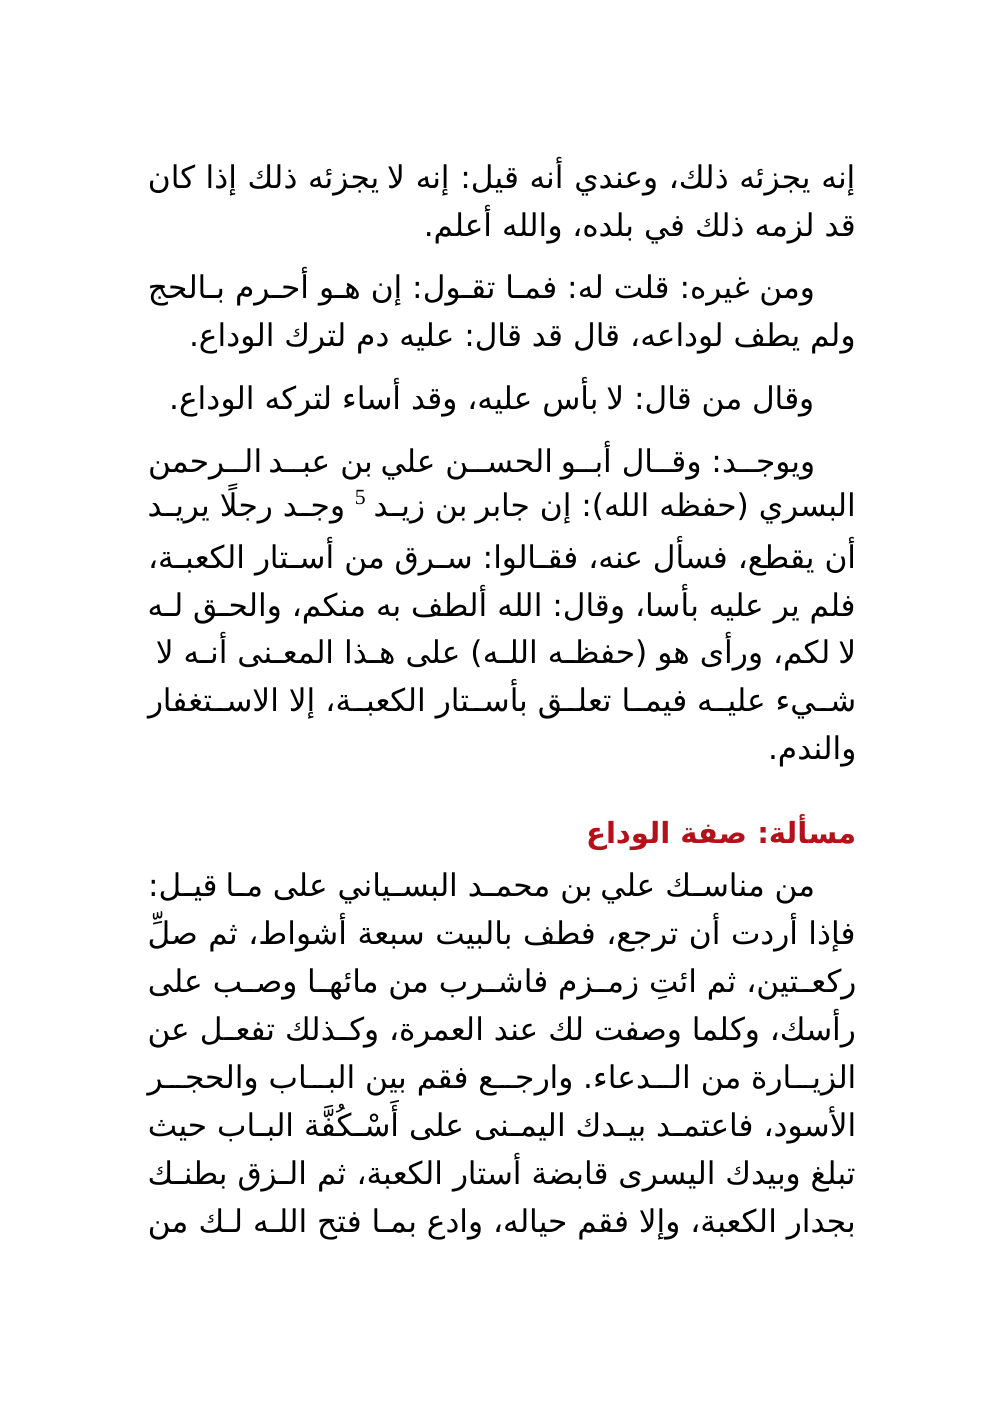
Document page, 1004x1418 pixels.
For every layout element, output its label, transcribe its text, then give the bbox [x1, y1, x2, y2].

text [148, 148, 856, 243]
text ويوجد: وقال أبو الحسن علي بن عبد الرحمن البسري (حفظه الله): إن جابر بن زيد 5 وجد رجلًا يريد أن يقطع، فسأل عنه، فقالوا: سرق من أستار الكعبة، فلم ير عليه بأسا، وقال: الله ألطف به منكم، والحق له لا لكم، ورأى هو (حفظه الله) على هذا المعنى أنه لا شيء عليه فيما تعلق بأستار الكعبة، إلا الاستغفار والندم. [148, 432, 856, 767]
text مسألة: صفة الوداع [148, 802, 856, 850]
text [148, 856, 856, 1239]
text وقال من قال: لا بأس عليه، وقد أساء لتركه الوداع. [148, 369, 856, 417]
text ومن غيره: قلت له: فما تقول: إن هو أحرم بالحج ولم يطف لوداعه، قال قد قال: عليه دم لترك الوداع. [148, 258, 856, 354]
